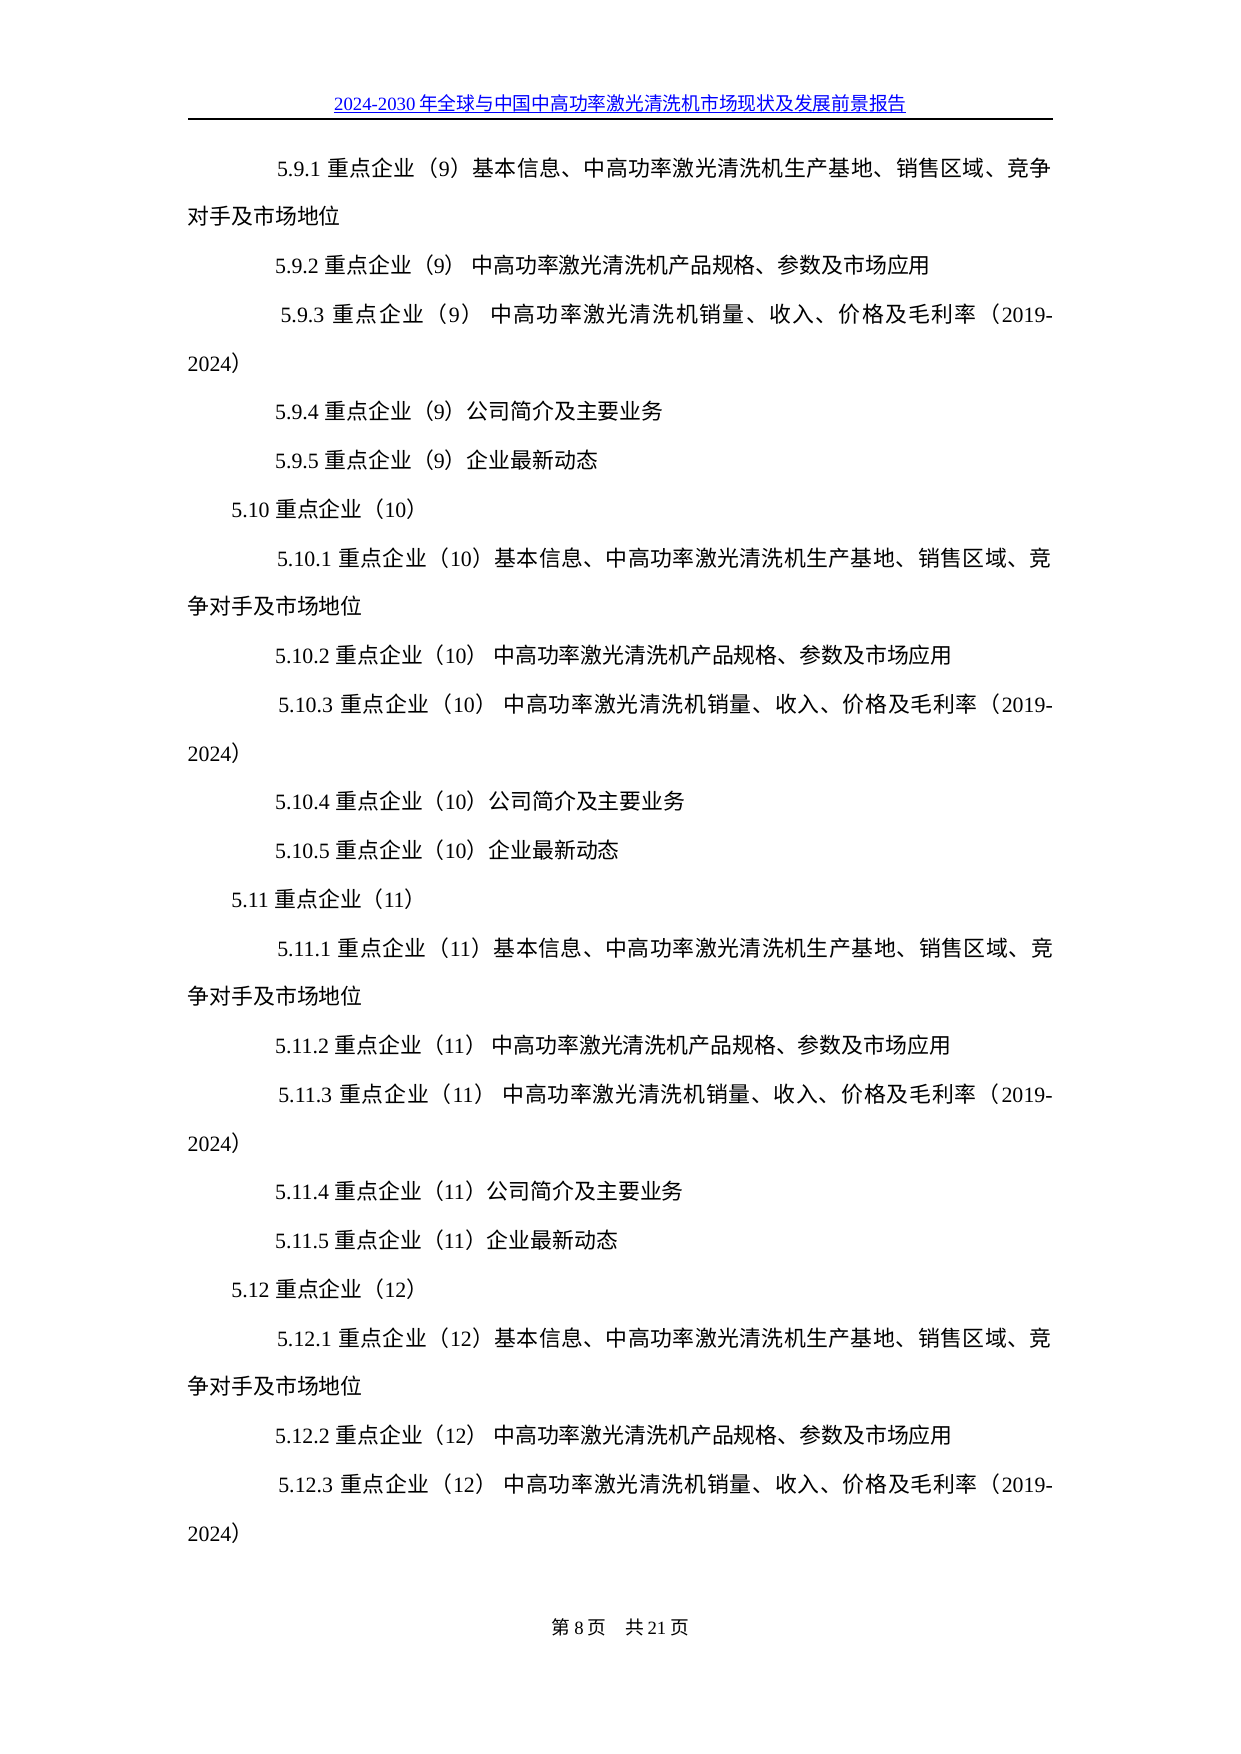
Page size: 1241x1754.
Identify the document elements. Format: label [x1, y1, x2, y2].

text [187, 150, 1053, 1548]
